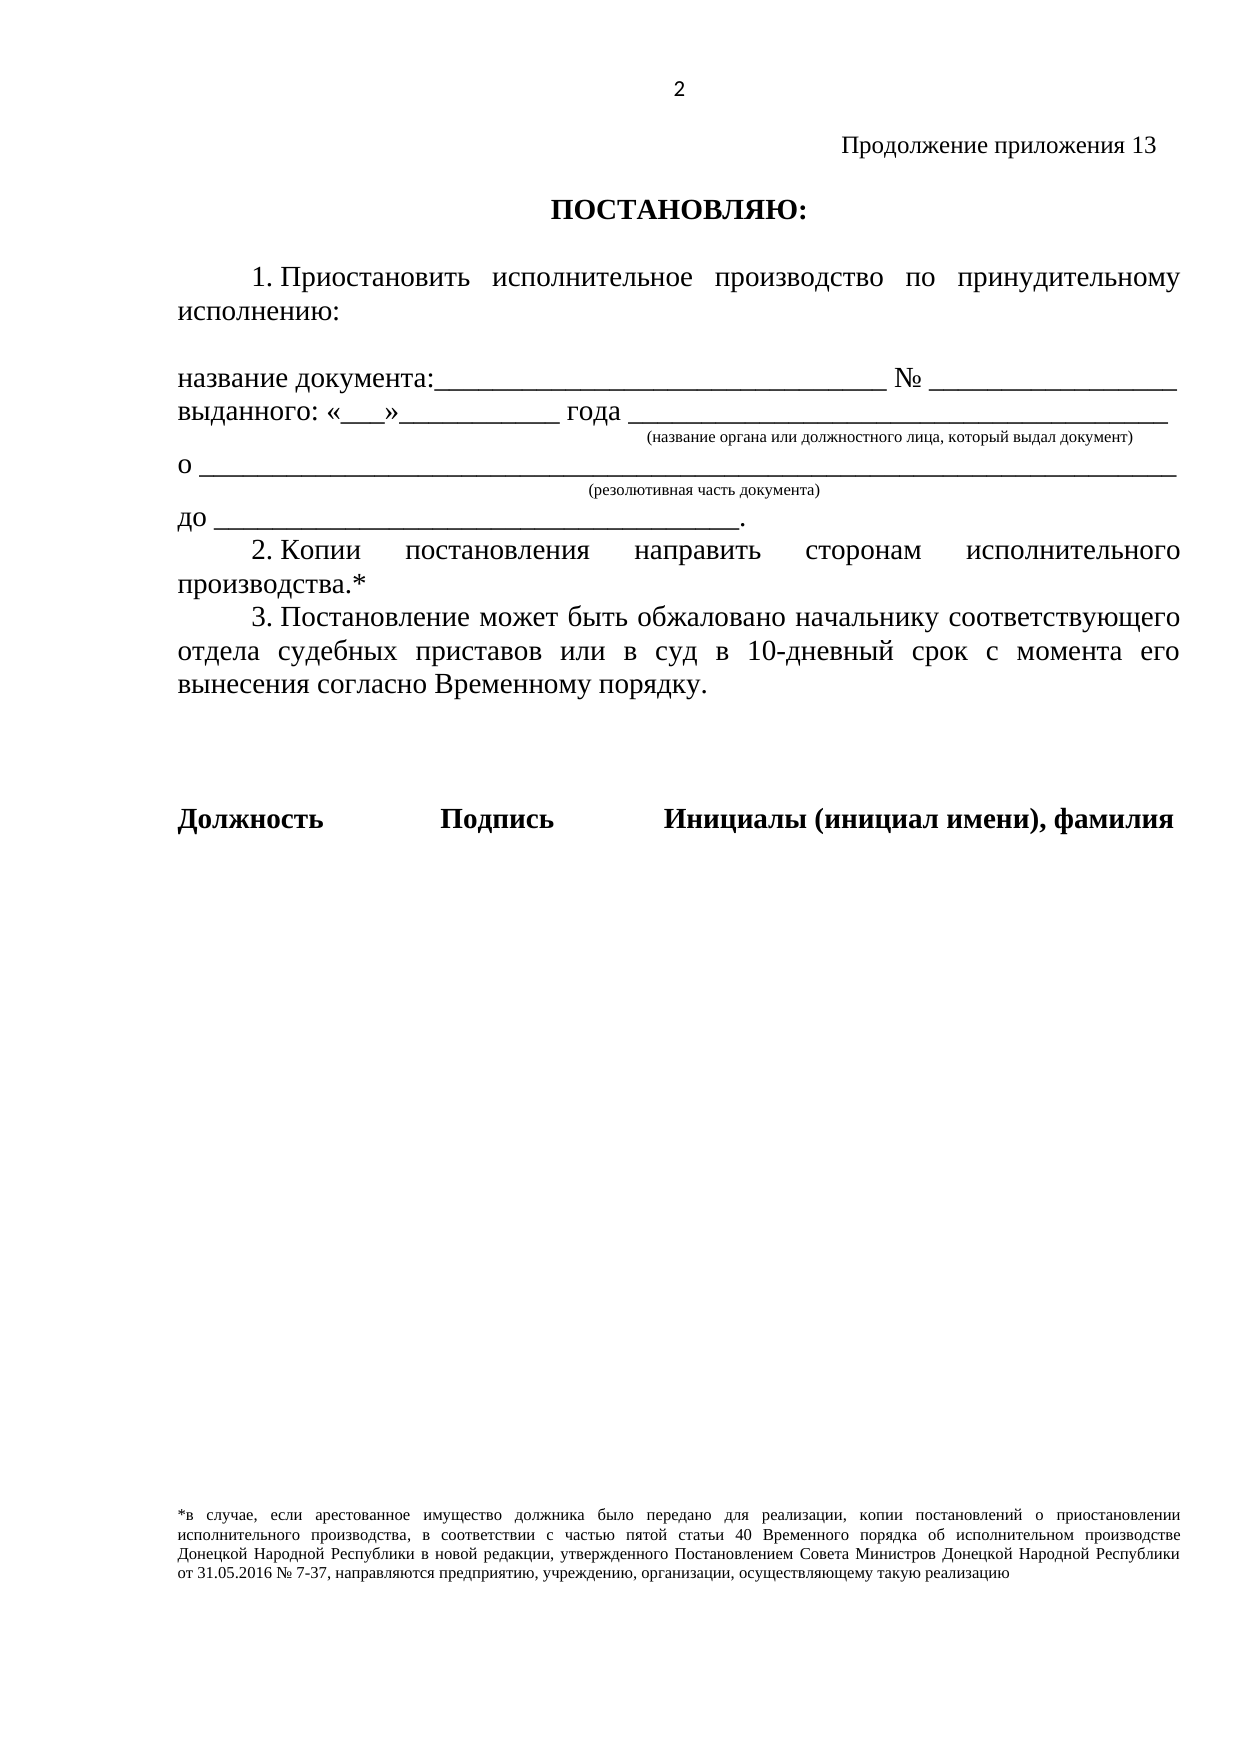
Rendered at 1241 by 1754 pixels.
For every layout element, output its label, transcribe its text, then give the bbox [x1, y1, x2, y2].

text до ____________________________________. [177, 499, 1181, 532]
text 1. Приостановить исполнительное производство по принудительному исполнению: [177, 259, 1181, 326]
text ПОСТАНОВЛЯЮ: [177, 192, 1181, 226]
text *в случае, если арестованное имущество должника было передано для реализации, копии постановлений о приостановлении исполнительного производства, в соответствии с частью пятой статьи 40 Временного порядка об исполнительном производстве Донецкой Народной Республики в новой редакции, утвержденного Постановлением Совета Министров Донецкой Народной Республики от 31.05.2016 № 7-37, направляются предприятию, учреждению, организации, осуществляющему такую реализацию [177, 1505, 1181, 1582]
text 2. Копии постановления направить сторонам исполнительного производства.* [177, 532, 1181, 599]
text название документа:_______________________________ № _________________ [177, 360, 1181, 393]
text о ___________________________________________________________________ [177, 446, 1181, 480]
text 3. Постановление может быть обжаловано начальнику соответствующего отдела судебных приставов или в суд в 10-дневный срок с момента его вынесения согласно Временному порядку. [177, 599, 1181, 700]
text выданного: «___»___________ года _____________________________________ [177, 393, 1181, 427]
text (название органа или должностного лица, который выдал документ) [177, 427, 1181, 446]
text Должность Подпись Инициалы (инициал имени), фамилия [177, 801, 1181, 834]
text (резолютивная часть документа) [177, 480, 1181, 499]
text Продолжение приложения 13 [841, 130, 1181, 159]
